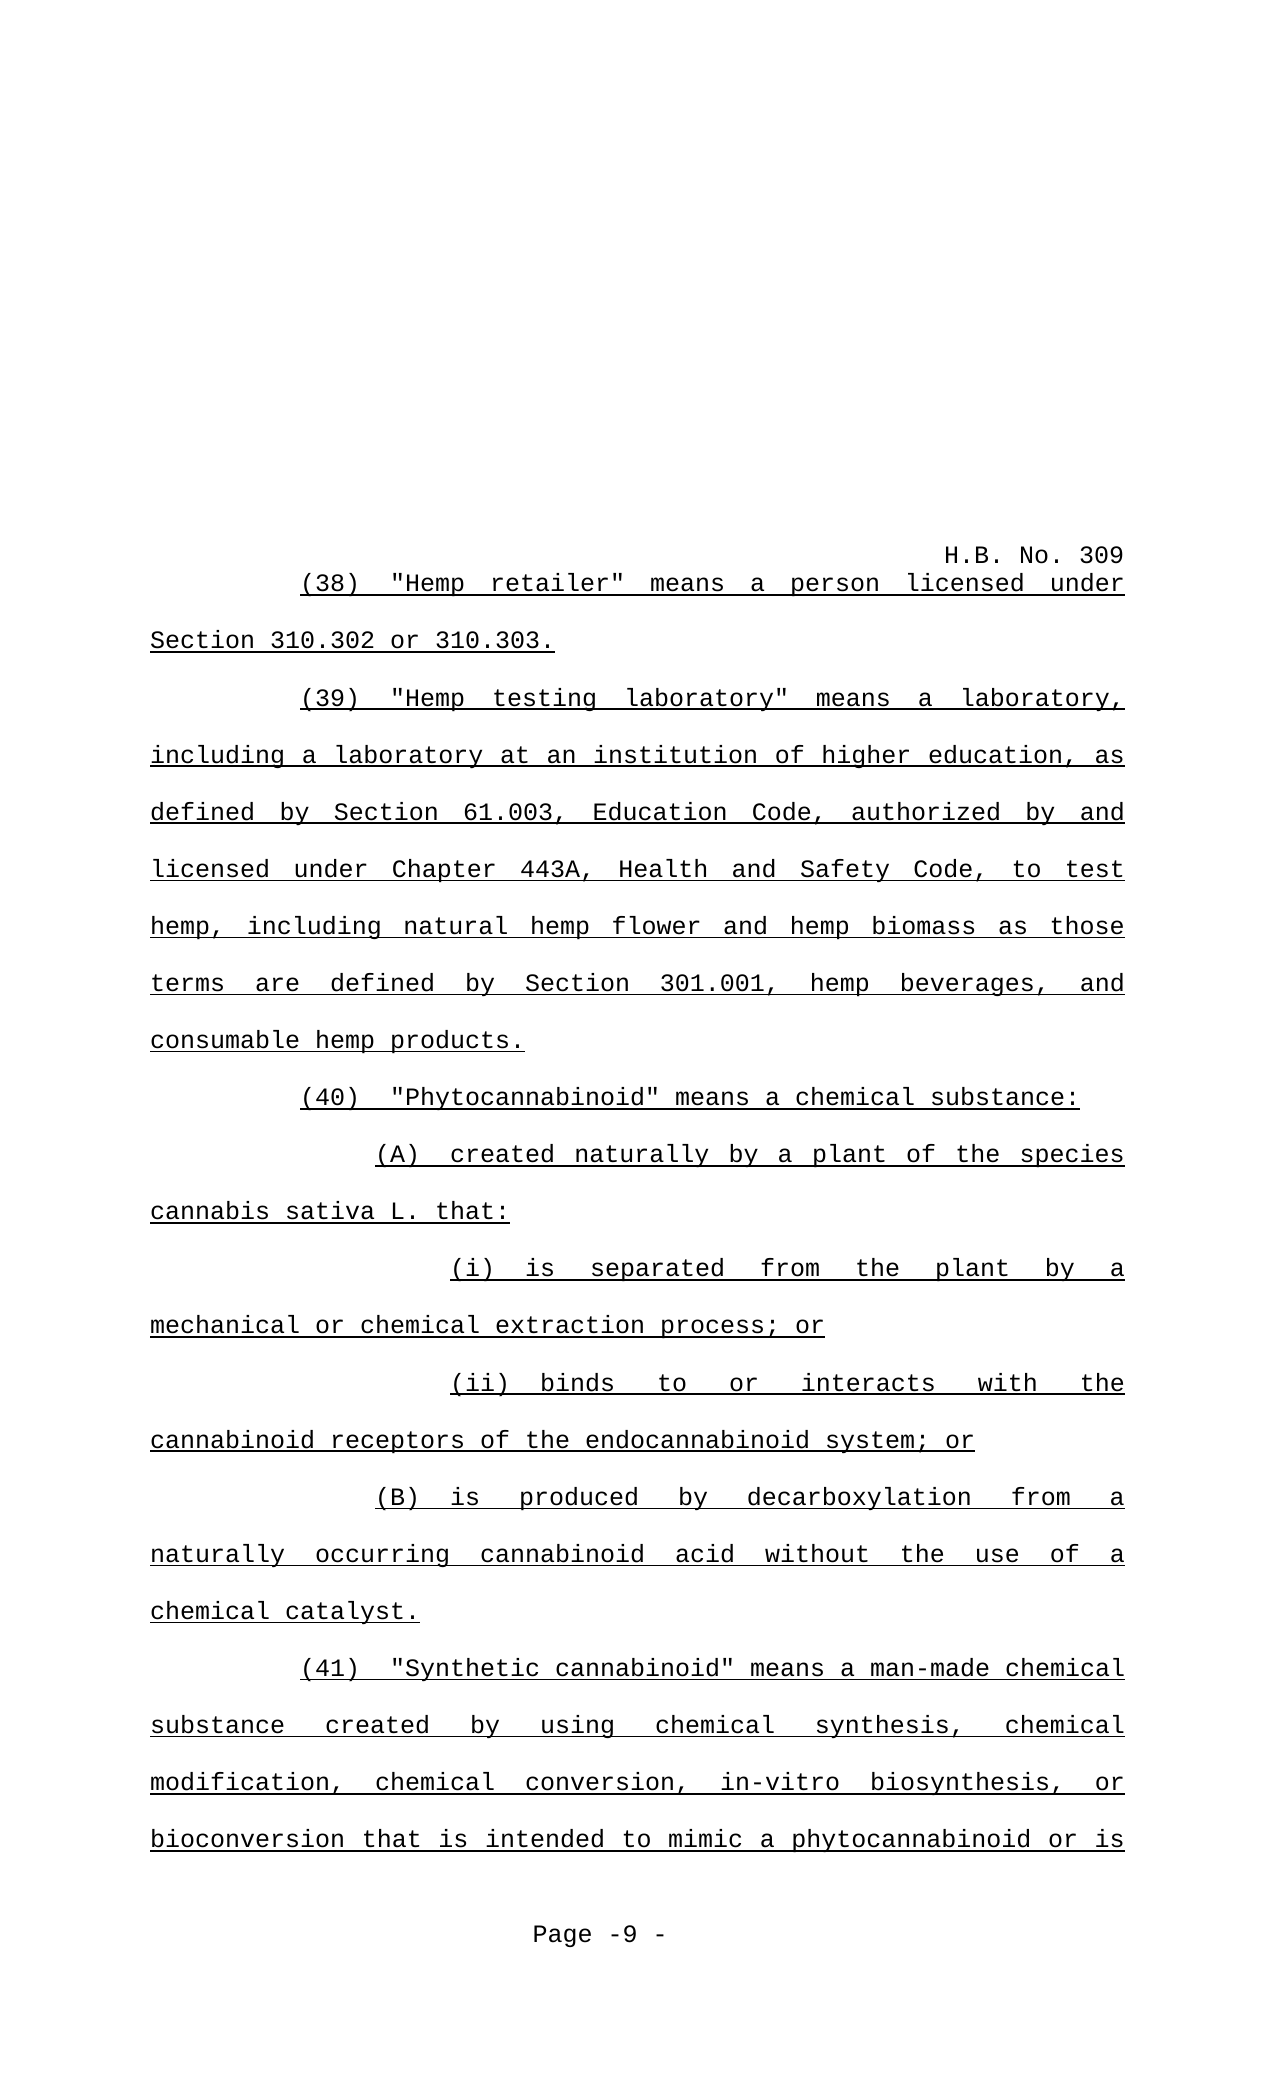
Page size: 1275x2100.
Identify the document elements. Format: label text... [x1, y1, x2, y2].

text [150, 1795, 1125, 1850]
text (38) "Hemp retailer" means a person licensed under Section 310.302 or 310.303. [150, 571, 1125, 656]
text (B) is produced by decarboxylation from a naturally occurring cannabinoid acid without the use of a chemical catalyst. [150, 1484, 1125, 1565]
text (ii) binds to or interacts with the cannabinoid receptors of the endocannabinoid system; or [150, 1370, 1125, 1456]
text (i) is separated from the plant by a mechanical or chemical extraction process; or [150, 1256, 1125, 1341]
text (39) "Hemp testing laboratory" means a laboratory, including a laboratory at an institution of higher education, as defined by Section 61.003, Education Code, authorized by and licensed under Chapter 443A, Health and Safety Code, to test hemp, including natural hemp flower and hemp biomass as those terms are defined by Section 301.001, hemp beverages, and consumable hemp products. [150, 767, 1125, 822]
text (39) "Hemp testing laboratory" means a laboratory, including a laboratory at an institution of higher education, as defined by Section 61.003, Education Code, authorized by and licensed under Chapter 443A, Health and Safety Code, to test hemp, including natural hemp flower and hemp biomass as those terms are defined by Section 301.001, hemp beverages, and consumable hemp products. [150, 685, 1125, 765]
text (39) "Hemp testing laboratory" means a laboratory, including a laboratory at an institution of higher education, as defined by Section 61.003, Education Code, authorized by and licensed under Chapter 443A, Health and Safety Code, to test hemp, including natural hemp flower and hemp biomass as those terms are defined by Section 301.001, hemp beverages, and consumable hemp products. [150, 881, 1125, 937]
text (39) "Hemp testing laboratory" means a laboratory, including a laboratory at an institution of higher education, as defined by Section 61.003, Education Code, authorized by and licensed under Chapter 443A, Health and Safety Code, to test hemp, including natural hemp flower and hemp biomass as those terms are defined by Section 301.001, hemp beverages, and consumable hemp products. [150, 824, 1125, 880]
text (40) "Phytocannabinoid" means a chemical substance: [150, 1084, 1125, 1113]
text (B) is produced by decarboxylation from a naturally occurring cannabinoid acid without the use of a chemical catalyst. [150, 1566, 1125, 1627]
text (A) created naturally by a plant of the species cannabis sativa L. that: [150, 1142, 1125, 1227]
text (39) "Hemp testing laboratory" means a laboratory, including a laboratory at an institution of higher education, as defined by Section 61.003, Education Code, authorized by and licensed under Chapter 443A, Health and Safety Code, to test hemp, including natural hemp flower and hemp biomass as those terms are defined by Section 301.001, hemp beverages, and consumable hemp products. [150, 938, 1125, 994]
text (39) "Hemp testing laboratory" means a laboratory, including a laboratory at an institution of higher education, as defined by Section 61.003, Education Code, authorized by and licensed under Chapter 443A, Health and Safety Code, to test hemp, including natural hemp flower and hemp biomass as those terms are defined by Section 301.001, hemp beverages, and consumable hemp products. [150, 995, 1125, 1056]
